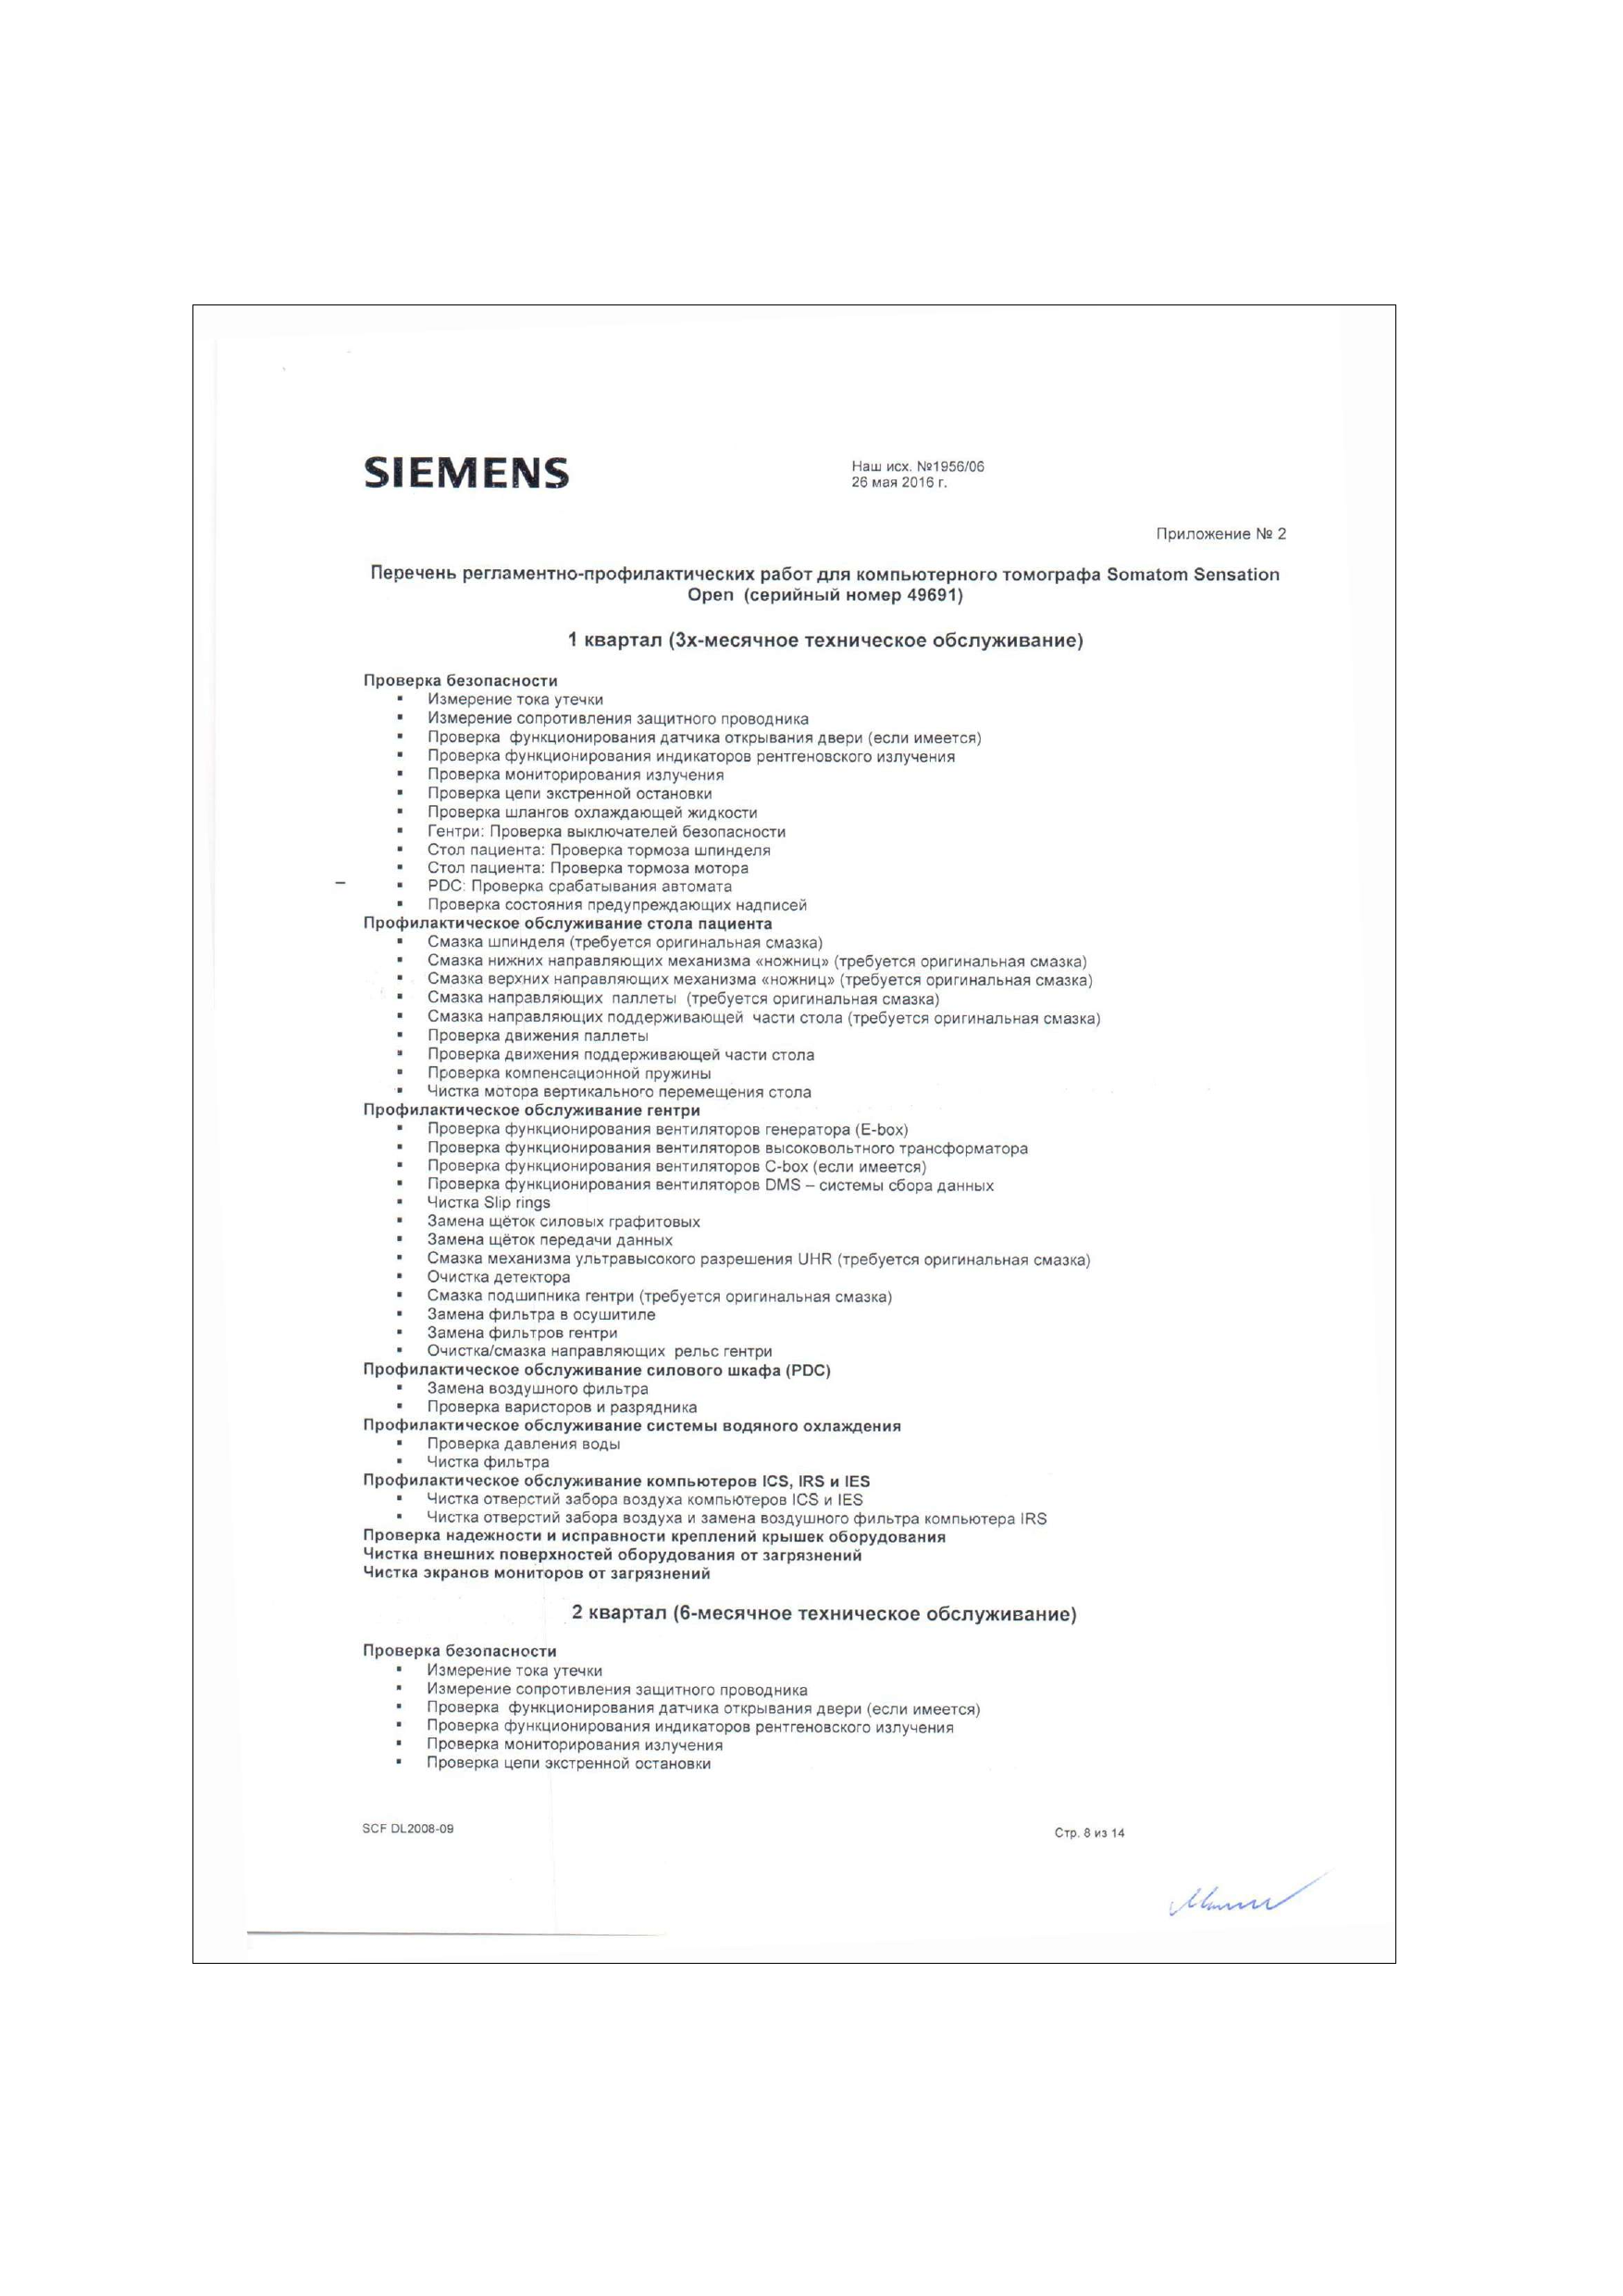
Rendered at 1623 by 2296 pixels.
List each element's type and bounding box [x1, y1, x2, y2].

picture [193, 305, 1395, 1963]
